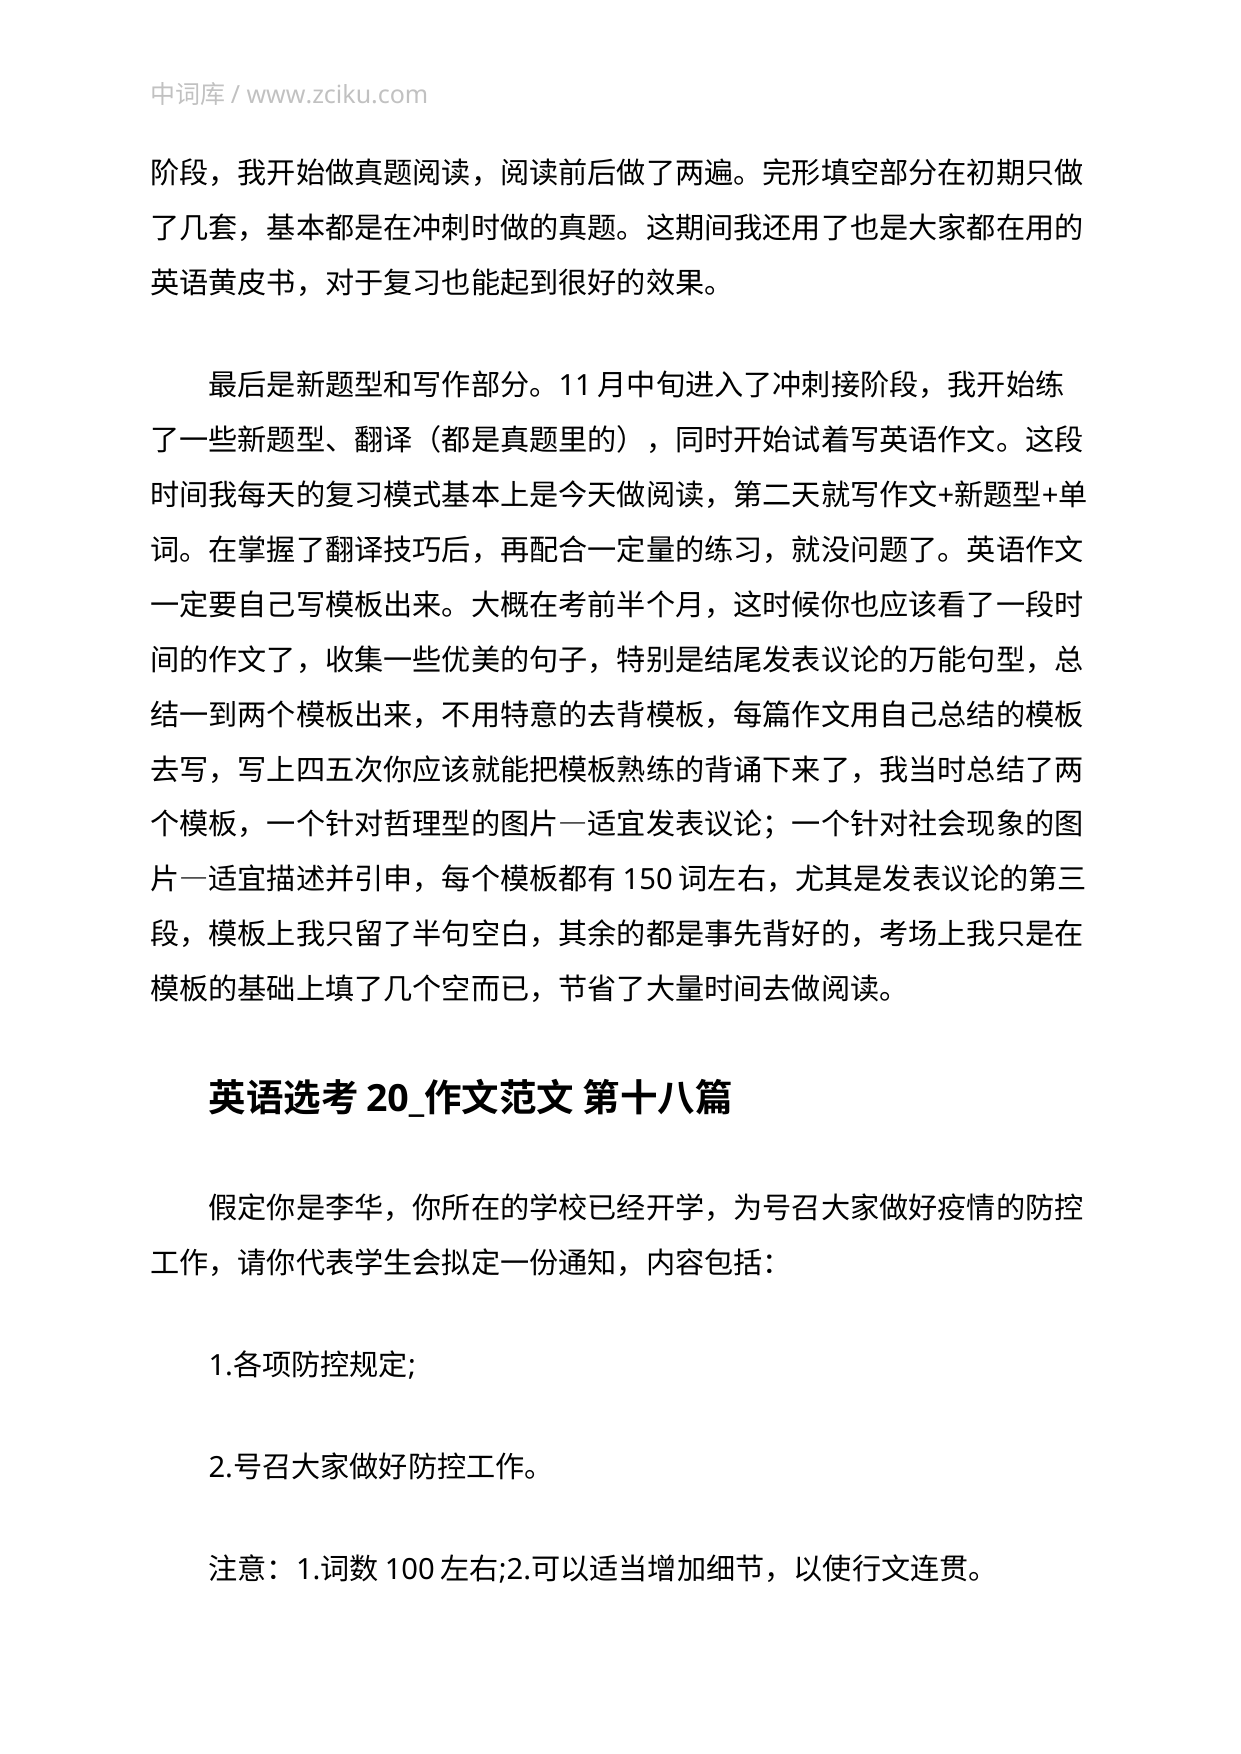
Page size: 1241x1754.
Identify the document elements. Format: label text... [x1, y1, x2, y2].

text 英语选考20_作文范文 第十八篇 [150, 1067, 1090, 1122]
text 注意：1.词数100左右;2.可以适当增加细节，以使行文连贯。 [150, 1546, 1090, 1588]
text 假定你是李华，你所在的学校已经开学，为号召大家做好疫情的防控工作，请你代表学生会拟定一份通知，内容包括： [150, 1185, 1090, 1282]
text 2.号召大家做好防控工作。 [150, 1444, 1090, 1486]
text 最后是新题型和写作部分。11月中旬进入了冲刺接阶段，我开始练了一些新题型、翻译（都是真题里的），同时开始试着写英语作文。这段时间我每天的复习模式基本上是今天做阅读，第二天就写作文+新题型+单词。在掌握了翻译技巧后，再配合一定量的练习，就没问题了。英语作文一定要自己写模板出来。大概在考前半个月，这时候你也应该看了一段时间的作文了，收集一些优美的句子，特别是结尾发表议论的万能句型，总结一到两个模板出来，不用特意的去背模板，每篇作文用自己总结的模板去写，写上四五次你应该就能把模板熟练的背诵下来了，我当时总结了两个模板，一个针对哲理型的图片—适宜发表议论；一个针对社会现象的图片—适宜描述并引申，每个模板都有150词左右，尤其是发表议论的第三段，模板上我只留了半句空白，其余的都是事先背好的，考场上我只是在模板的基础上填了几个空而已，节省了大量时间去做阅读。 [150, 362, 1090, 1008]
text 1.各项防控规定; [150, 1342, 1090, 1384]
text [150, 150, 1090, 302]
